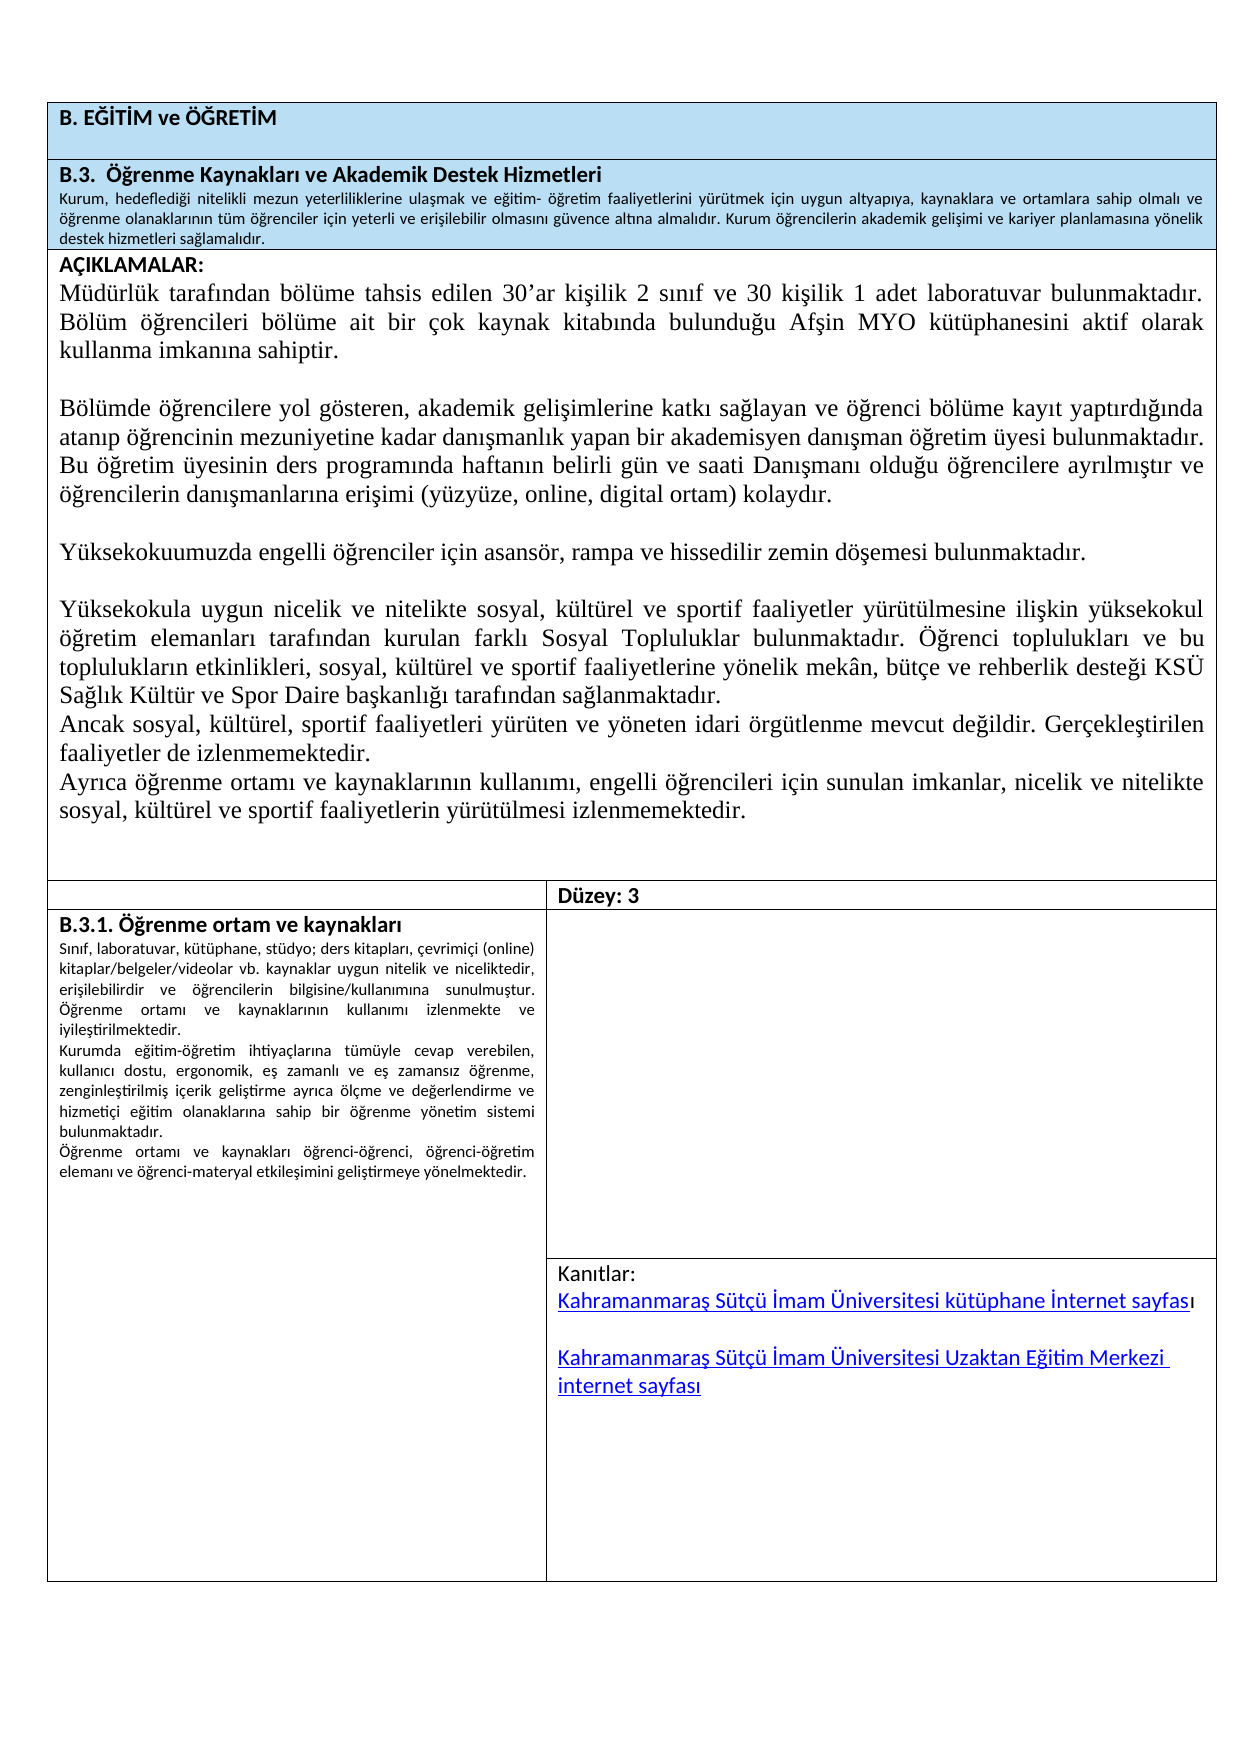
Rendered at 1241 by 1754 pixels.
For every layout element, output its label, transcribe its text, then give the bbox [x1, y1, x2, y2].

table_cell Kanıtlar: Kahramanmaraş Sütçü İmam Üniversitesi kütüphane İnternet sayfası Kahramanmaraş Sütçü İmam Üniversitesi Uzaktan Eğitim Merkezi internet sayfası [547, 1259, 1216, 1581]
table_cell [547, 910, 1216, 1258]
table_cell B.3. Öğrenme Kaynakları ve Akademik Destek Hizmetleri Kurum, hedeflediği nitelikli mezun yeterliliklerine ulaşmak ve eğitim- öğretim faaliyetlerini yürütmek için uygun altyapıya, kaynaklara ve ortamlara sahip olmalı ve öğrenme olanaklarının tüm öğrenciler için yeterli ve erişilebilir olmasını güvence altına almalıdır. Kurum öğrencilerin akademik gelişimi ve kariyer planlamasına yönelik destek hizmetleri sağlamalıdır. [48, 160, 1216, 249]
table_cell Düzey: 3 [547, 881, 1216, 909]
table_cell AÇIKLAMALAR: Müdürlük tarafından bölüme tahsis edilen 30’ar kişilik 2 sınıf ve 30 kişilik 1 adet laboratuvar bulunmaktadır. Bölüm öğrencileri bölüme ait bir çok kaynak kitabında bulunduğu Afşin MYO kütüphanesini aktif olarak kullanma imkanına sahiptir. Bölümde öğrencilere yol gösteren, akademik gelişimlerine katkı sağlayan ve öğrenci bölüme kayıt yaptırdığında atanıp öğrencinin mezuniyetine kadar danışmanlık yapan bir akademisyen danışman öğretim üyesi bulunmaktadır. Bu öğretim üyesinin ders programında haftanın belirli gün ve saati Danışmanı olduğu öğrencilere ayrılmıştır ve öğrencilerin danışmanlarına erişimi (yüzyüze, online, digital ortam) kolaydır. Yüksekokuumuzda engelli öğrenciler için asansör, rampa ve hissedilir zemin döşemesi bulunmaktadır. Yüksekokula uygun nicelik ve nitelikte sosyal, kültürel ve sportif faaliyetler yürütülmesine ilişkin yüksekokul öğretim elemanları tarafından kurulan farklı Sosyal Topluluklar bulunmaktadır. Öğrenci toplulukları ve bu toplulukların etkinlikleri, sosyal, kültürel ve sportif faaliyetlerine yönelik mekân, bütçe ve rehberlik desteği KSÜ Sağlık Kültür ve Spor Daire başkanlığı tarafından sağlanmaktadır. Ancak sosyal, kültürel, sportif faaliyetleri yürüten ve yöneten idari örgütlenme mevcut değildir. Gerçekleştirilen faaliyetler de izlenmemektedir. Ayrıca öğrenme ortamı ve kaynaklarının kullanımı, engelli öğrencileri için sunulan imkanlar, nicelik ve nitelikte sosyal, kültürel ve sportif faaliyetlerin yürütülmesi izlenmemektedir. [48, 250, 1216, 880]
table_header B. EĞİTİM ve ÖĞRETİM [48, 103, 1216, 159]
table_cell B.3.1. Öğrenme ortam ve kaynakları Sınıf, laboratuvar, kütüphane, stüdyo; ders kitapları, çevrimiçi (online) kitaplar/belgeler/videolar vb. kaynaklar uygun nitelik ve niceliktedir, erişilebilirdir ve öğrencilerin bilgisine/kullanımına sunulmuştur. Öğrenme ortamı ve kaynaklarının kullanımı izlenmekte ve iyileştirilmektedir. Kurumda eğitim-öğretim ihtiyaçlarına tümüyle cevap verebilen, kullanıcı dostu, ergonomik, eş zamanlı ve eş zamansız öğrenme, zenginleştirilmiş içerik geliştirme ayrıca ölçme ve değerlendirme ve hizmetiçi eğitim olanaklarına sahip bir öğrenme yönetim sistemi bulunmaktadır. Öğrenme ortamı ve kaynakları öğrenci-öğrenci, öğrenci-öğretim elemanı ve öğrenci-materyal etkileşimini geliştirmeye yönelmektedir. [48, 910, 546, 1581]
table_cell [48, 881, 546, 909]
